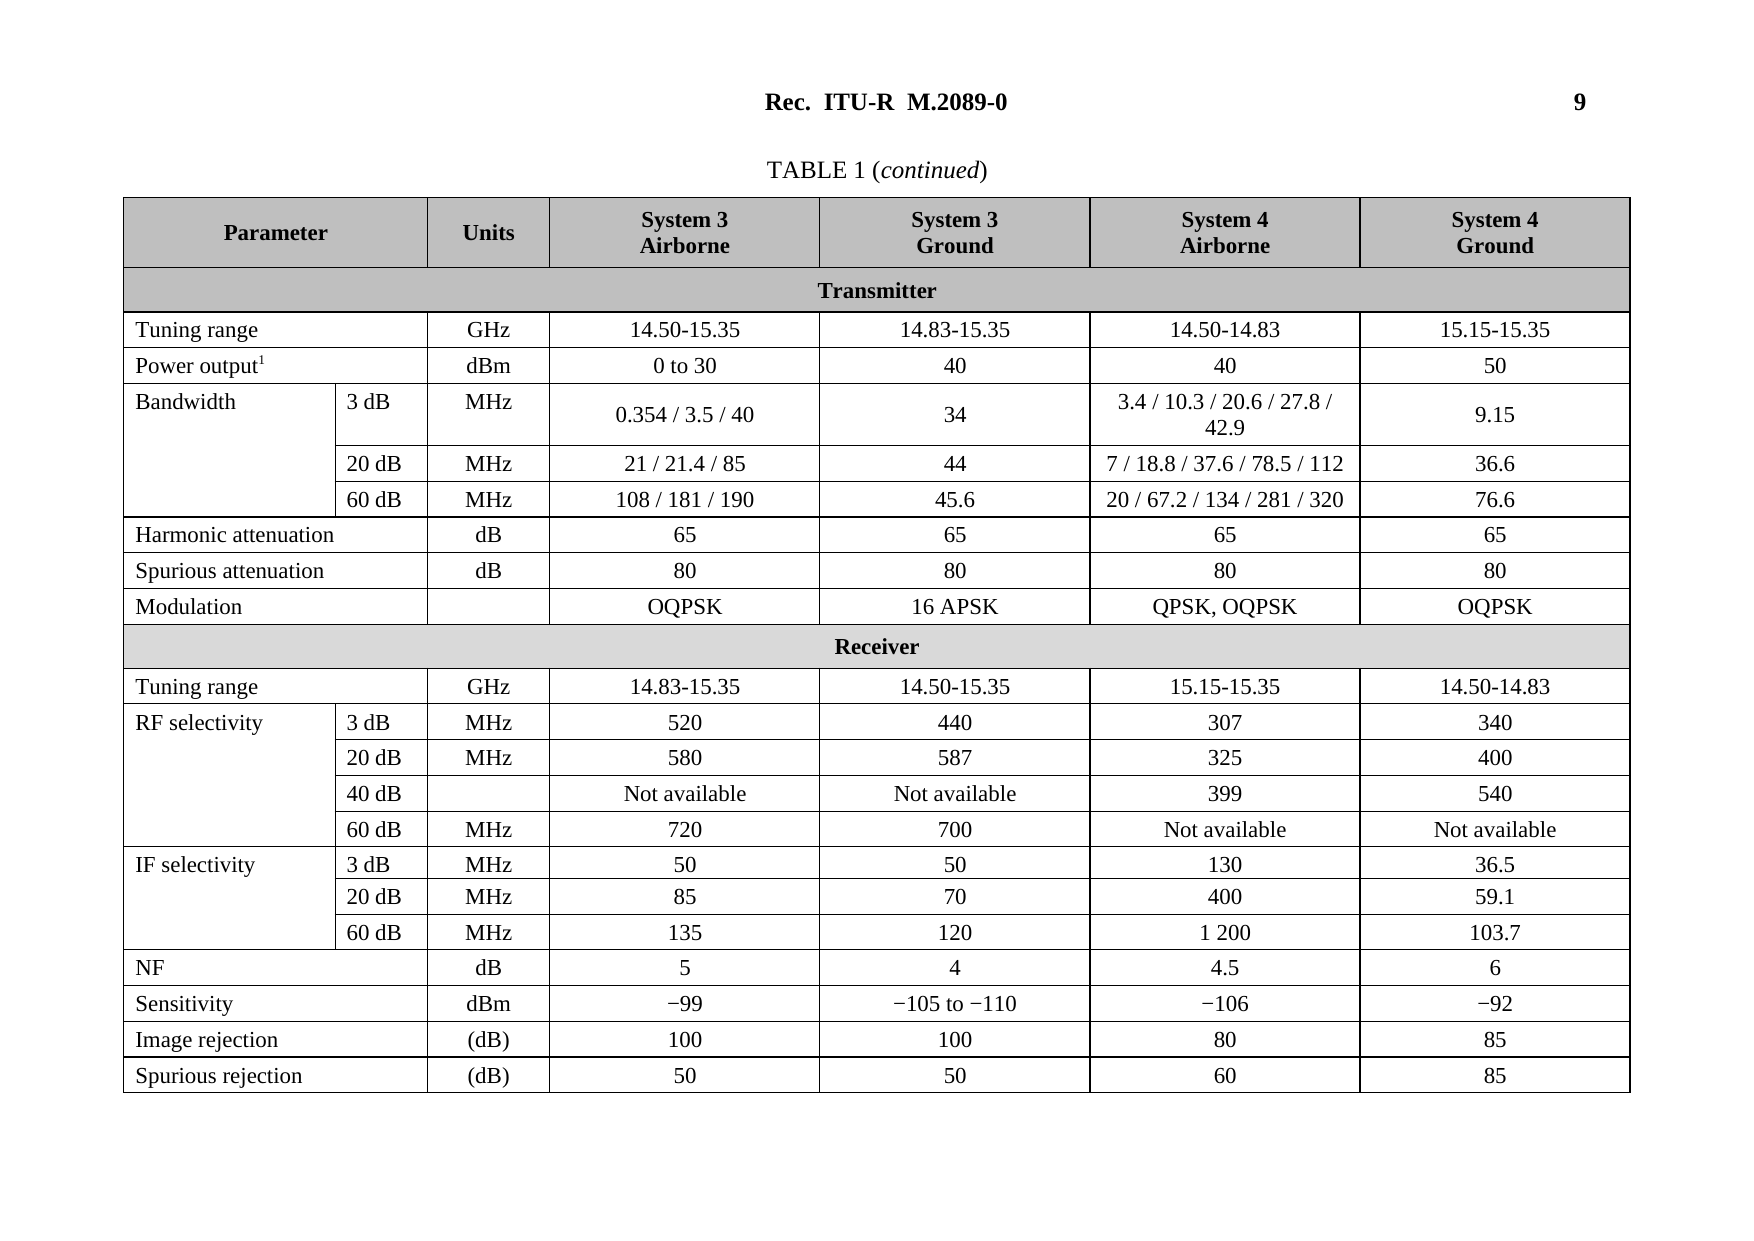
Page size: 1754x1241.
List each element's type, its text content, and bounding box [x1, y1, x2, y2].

table_cell 40 [1091, 348, 1359, 383]
table_cell MHz [428, 704, 549, 739]
table_cell MHz [428, 740, 549, 775]
table_cell 60 [1091, 1058, 1359, 1092]
table_cell 85 [550, 879, 819, 913]
table_cell [428, 776, 549, 811]
table_cell OQPSK [550, 589, 819, 623]
table_cell 400 [1091, 879, 1359, 913]
table_cell 3 dB [336, 384, 427, 445]
table_cell Image rejection [124, 1022, 427, 1056]
table_cell 50 [820, 1058, 1089, 1092]
table_header System 3 Ground [820, 198, 1089, 267]
table_cell MHz [428, 384, 549, 445]
table_cell 70 [820, 879, 1089, 913]
table_cell 9.15 [1361, 384, 1629, 445]
table_cell 580 [550, 740, 819, 775]
table_cell 15.15-15.35 [1361, 313, 1629, 347]
table_cell GHz [428, 313, 549, 347]
table_cell 720 [550, 812, 819, 846]
table_cell 80 [1361, 553, 1629, 588]
table_cell 14.83-15.35 [820, 313, 1089, 347]
table_cell MHz [428, 812, 549, 846]
table_cell 65 [550, 518, 819, 552]
table_cell 20 dB [336, 879, 427, 913]
table_cell 120 [820, 915, 1089, 949]
table_cell 34 [820, 384, 1089, 445]
table_cell 76.6 [1361, 482, 1629, 516]
table_header System 3 Airborne [550, 198, 819, 267]
table_cell 36.5 [1361, 847, 1629, 878]
table_cell 65 [1091, 518, 1359, 552]
table_cell 65 [1361, 518, 1629, 552]
table_cell 700 [820, 812, 1089, 846]
table_cell Receiver [124, 625, 1629, 668]
table_cell 21 / 21.4 / 85 [550, 446, 819, 481]
table_cell Tuning range [124, 313, 427, 347]
table_cell 14.83-15.35 [550, 669, 819, 703]
table_cell 59.1 [1361, 879, 1629, 913]
table_cell Tuning range [124, 669, 427, 703]
table_cell 85 [1361, 1058, 1629, 1092]
table_cell 100 [820, 1022, 1089, 1056]
table_cell 50 [1361, 348, 1629, 383]
table_cell (dB) [428, 1022, 549, 1056]
table_cell 40 [820, 348, 1089, 383]
table_cell 3 dB [336, 847, 427, 878]
table_cell 36.6 [1361, 446, 1629, 481]
table_cell NF [124, 950, 427, 985]
table_cell 4.5 [1091, 950, 1359, 985]
table_cell Spurious attenuation [124, 553, 427, 588]
table_cell 307 [1091, 704, 1359, 739]
table_cell 60 dB [336, 915, 427, 949]
table_cell Harmonic attenuation [124, 518, 427, 552]
table_cell −106 [1091, 986, 1359, 1021]
table_cell 3.4 / 10.3 / 20.6 / 27.8 / 42.9 [1091, 384, 1359, 445]
table_cell (dB) [428, 1058, 549, 1092]
table_cell 0 to 30 [550, 348, 819, 383]
table_cell 108 / 181 / 190 [550, 482, 819, 516]
table_cell 60 dB [336, 482, 427, 516]
table_cell 6 [1361, 950, 1629, 985]
table_cell 65 [820, 518, 1089, 552]
table_cell Not available [550, 776, 819, 811]
text TABLE 1 (continued) [148, 156, 1606, 184]
table_header Parameter [124, 198, 427, 267]
table_cell 14.50-15.35 [550, 313, 819, 347]
table_cell 540 [1361, 776, 1629, 811]
table_cell 325 [1091, 740, 1359, 775]
table_cell 80 [1091, 1022, 1359, 1056]
table_cell 0.354 / 3.5 / 40 [550, 384, 819, 445]
table_header System 4 Ground [1361, 198, 1629, 267]
table_cell 80 [820, 553, 1089, 588]
table_cell dB [428, 518, 549, 552]
table_cell MHz [428, 879, 549, 913]
table_cell QPSK, OQPSK [1091, 589, 1359, 623]
table_cell 399 [1091, 776, 1359, 811]
table_cell [428, 589, 549, 623]
table_cell Power output1 [124, 348, 427, 383]
table_cell Transmitter [124, 268, 1629, 311]
table_cell 5 [550, 950, 819, 985]
table_cell 4 [820, 950, 1089, 985]
table_cell IF selectivity [124, 847, 335, 949]
table_cell Not available [1091, 812, 1359, 846]
table_cell 440 [820, 704, 1089, 739]
table_cell 7 / 18.8 / 37.6 / 78.5 / 112 [1091, 446, 1359, 481]
table_cell 3 dB [336, 704, 427, 739]
table_cell MHz [428, 446, 549, 481]
table_cell dBm [428, 986, 549, 1021]
table_cell Modulation [124, 589, 427, 623]
table_header System 4 Airborne [1091, 198, 1359, 267]
table_cell 400 [1361, 740, 1629, 775]
table_cell 520 [550, 704, 819, 739]
table_cell Not available [1361, 812, 1629, 846]
table_cell 44 [820, 446, 1089, 481]
table_cell 20 / 67.2 / 134 / 281 / 320 [1091, 482, 1359, 516]
table_cell 50 [820, 847, 1089, 878]
table_cell −105 to −110 [820, 986, 1089, 1021]
table_cell MHz [428, 482, 549, 516]
table_cell 14.50-15.35 [820, 669, 1089, 703]
table_cell 1 200 [1091, 915, 1359, 949]
table_cell 40 dB [336, 776, 427, 811]
table_cell 20 dB [336, 740, 427, 775]
table_cell 85 [1361, 1022, 1629, 1056]
table_cell 60 dB [336, 812, 427, 846]
table_header Units [428, 198, 549, 267]
table_cell 340 [1361, 704, 1629, 739]
table_cell dBm [428, 348, 549, 383]
table_cell dB [428, 553, 549, 588]
table_cell 100 [550, 1022, 819, 1056]
table_cell 130 [1091, 847, 1359, 878]
table_cell 15.15-15.35 [1091, 669, 1359, 703]
table_cell 80 [1091, 553, 1359, 588]
table_cell 16 APSK [820, 589, 1089, 623]
table_cell 80 [550, 553, 819, 588]
table_cell GHz [428, 669, 549, 703]
table_cell Bandwidth [124, 384, 335, 516]
table_cell 20 dB [336, 446, 427, 481]
table_cell OQPSK [1361, 589, 1629, 623]
table_cell −99 [550, 986, 819, 1021]
table_cell MHz [428, 915, 549, 949]
table_cell Spurious rejection [124, 1058, 427, 1092]
table_cell MHz [428, 847, 549, 878]
table_cell −92 [1361, 986, 1629, 1021]
table_cell RF selectivity [124, 704, 335, 846]
table_cell 50 [550, 1058, 819, 1092]
table_cell Not available [820, 776, 1089, 811]
table_cell Sensitivity [124, 986, 427, 1021]
table_cell 14.50-14.83 [1091, 313, 1359, 347]
table_cell 103.7 [1361, 915, 1629, 949]
table_cell 587 [820, 740, 1089, 775]
table_cell 45.6 [820, 482, 1089, 516]
table_cell 50 [550, 847, 819, 878]
table_cell 135 [550, 915, 819, 949]
table_cell dB [428, 950, 549, 985]
table_cell 14.50-14.83 [1361, 669, 1629, 703]
